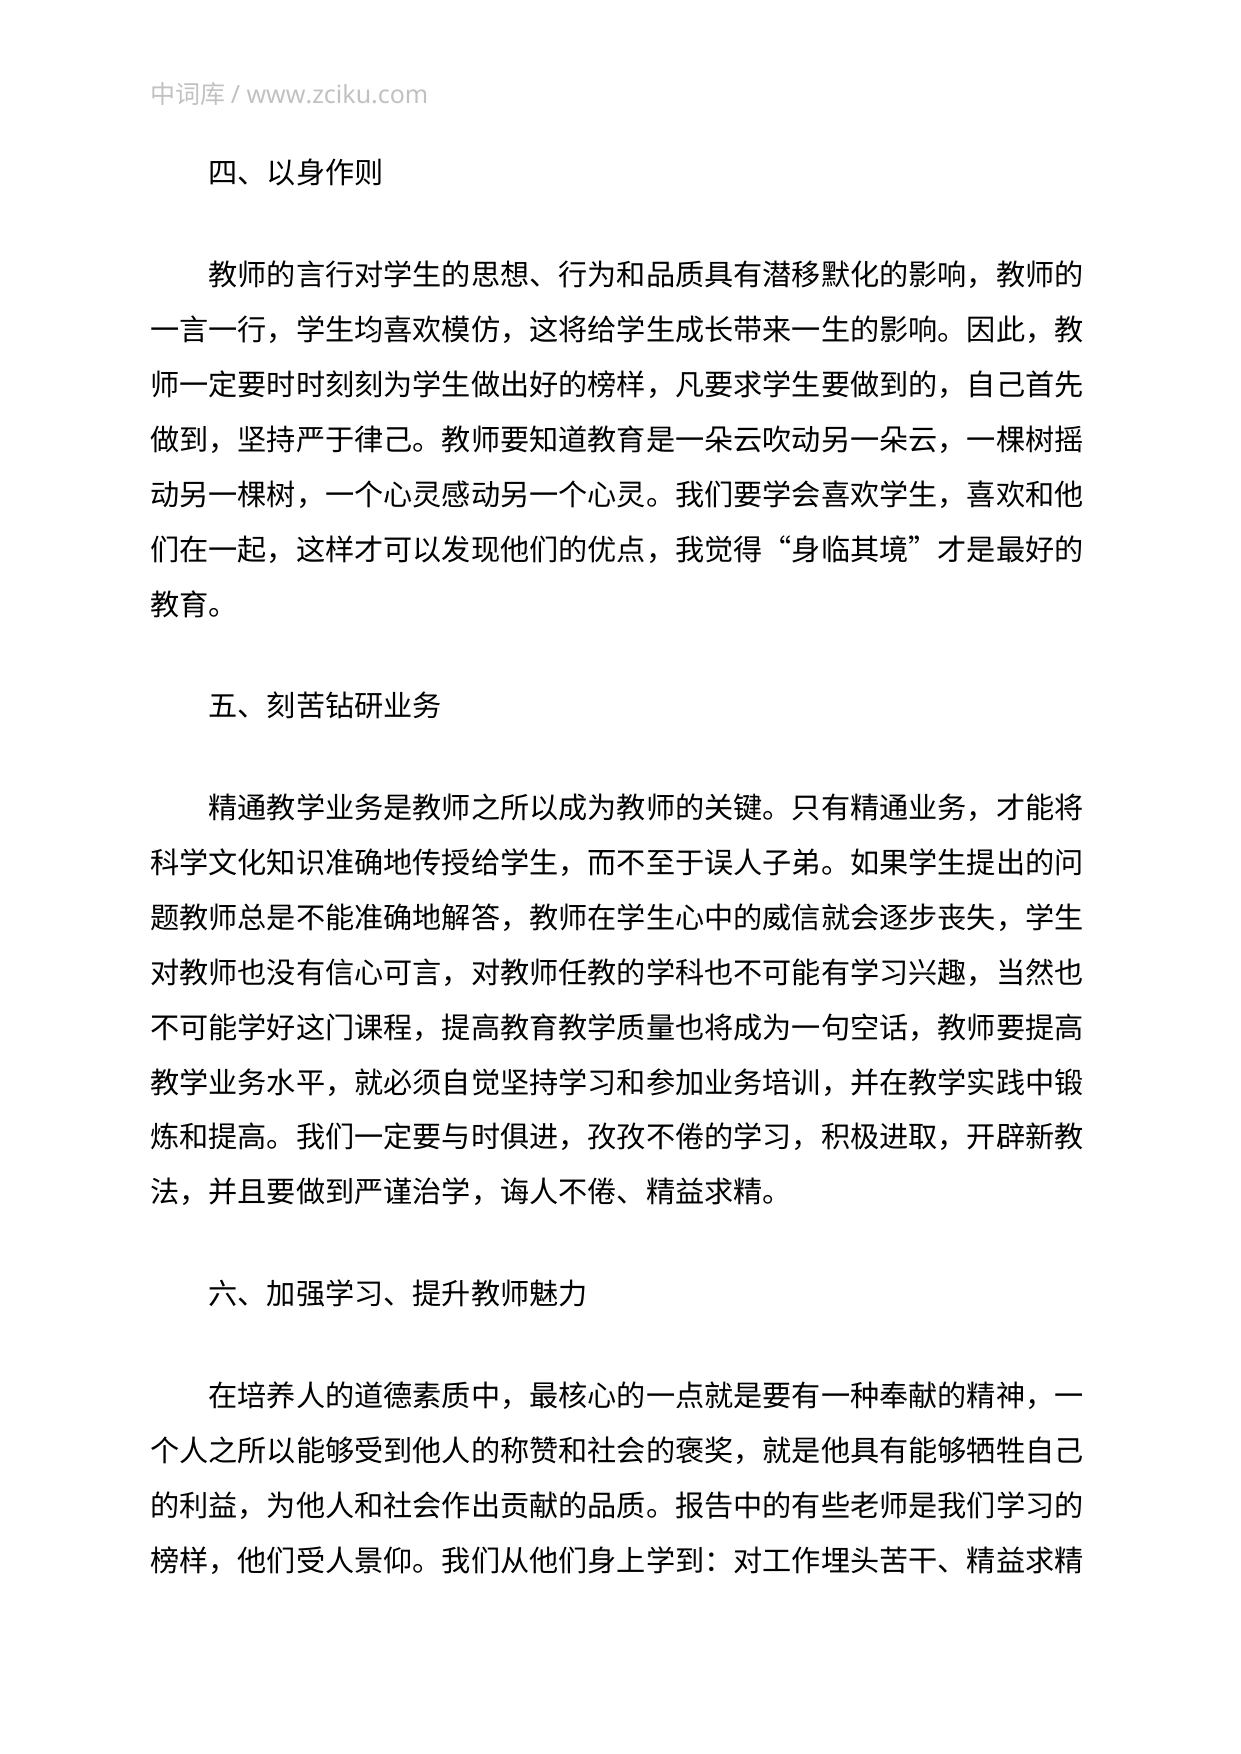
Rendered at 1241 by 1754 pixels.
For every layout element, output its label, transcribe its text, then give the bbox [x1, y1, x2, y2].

text 六、加强学习、提升教师魅力 [150, 1271, 1090, 1313]
text 精通教学业务是教师之所以成为教师的关键。只有精通业务，才能将科学文化知识准确地传授给学生，而不至于误人子弟。如果学生提出的问题教师总是不能准确地解答，教师在学生心中的威信就会逐步丧失，学生对教师也没有信心可言，对教师任教的学科也不可能有学习兴趣，当然也不可能学好这门课程，提高教育教学质量也将成为一句空话，教师要提高教学业务水平，就必须自觉坚持学习和参加业务培训，并在教学实践中锻炼和提高。我们一定要与时俱进，孜孜不倦的学习，积极进取，开辟新教法，并且要做到严谨治学，诲人不倦、精益求精。 [150, 785, 1090, 1211]
text 五、刻苦钻研业务 [150, 683, 1090, 725]
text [150, 1372, 1090, 1579]
text 四、以身作则 [150, 150, 1090, 192]
text 教师的言行对学生的思想、行为和品质具有潜移默化的影响，教师的一言一行，学生均喜欢模仿，这将给学生成长带来一生的影响。因此，教师一定要时时刻刻为学生做出好的榜样，凡要求学生要做到的，自己首先做到，坚持严于律己。教师要知道教育是一朵云吹动另一朵云，一棵树摇动另一棵树，一个心灵感动另一个心灵。我们要学会喜欢学生，喜欢和他们在一起，这样才可以发现他们的优点，我觉得“身临其境”才是最好的教育。 [150, 252, 1090, 623]
